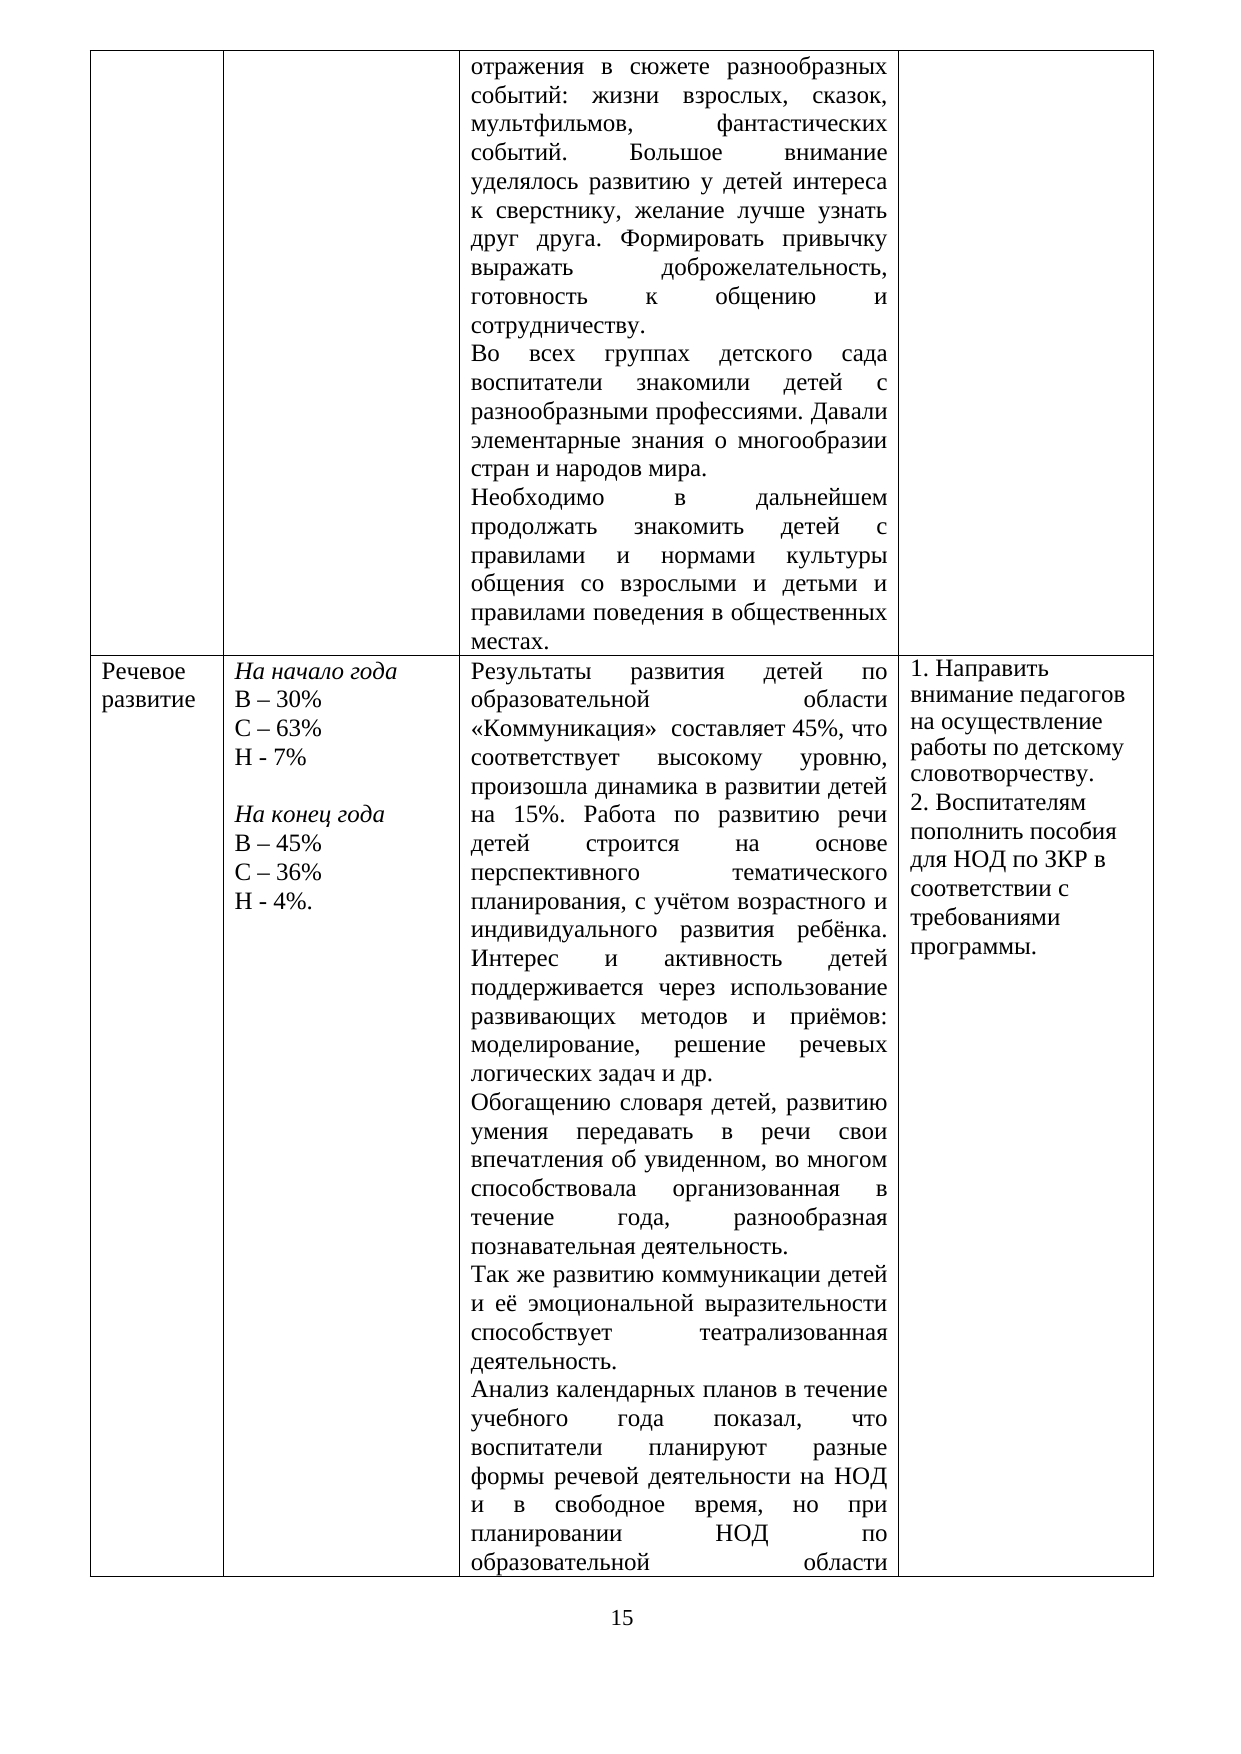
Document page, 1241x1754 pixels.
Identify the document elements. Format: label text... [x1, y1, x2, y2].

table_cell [460, 656, 898, 1576]
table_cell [91, 51, 223, 655]
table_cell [460, 51, 898, 655]
table_cell Речевое развитие [91, 656, 223, 1576]
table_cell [224, 656, 459, 1576]
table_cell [899, 51, 1153, 655]
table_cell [224, 51, 459, 655]
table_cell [899, 656, 1153, 1576]
